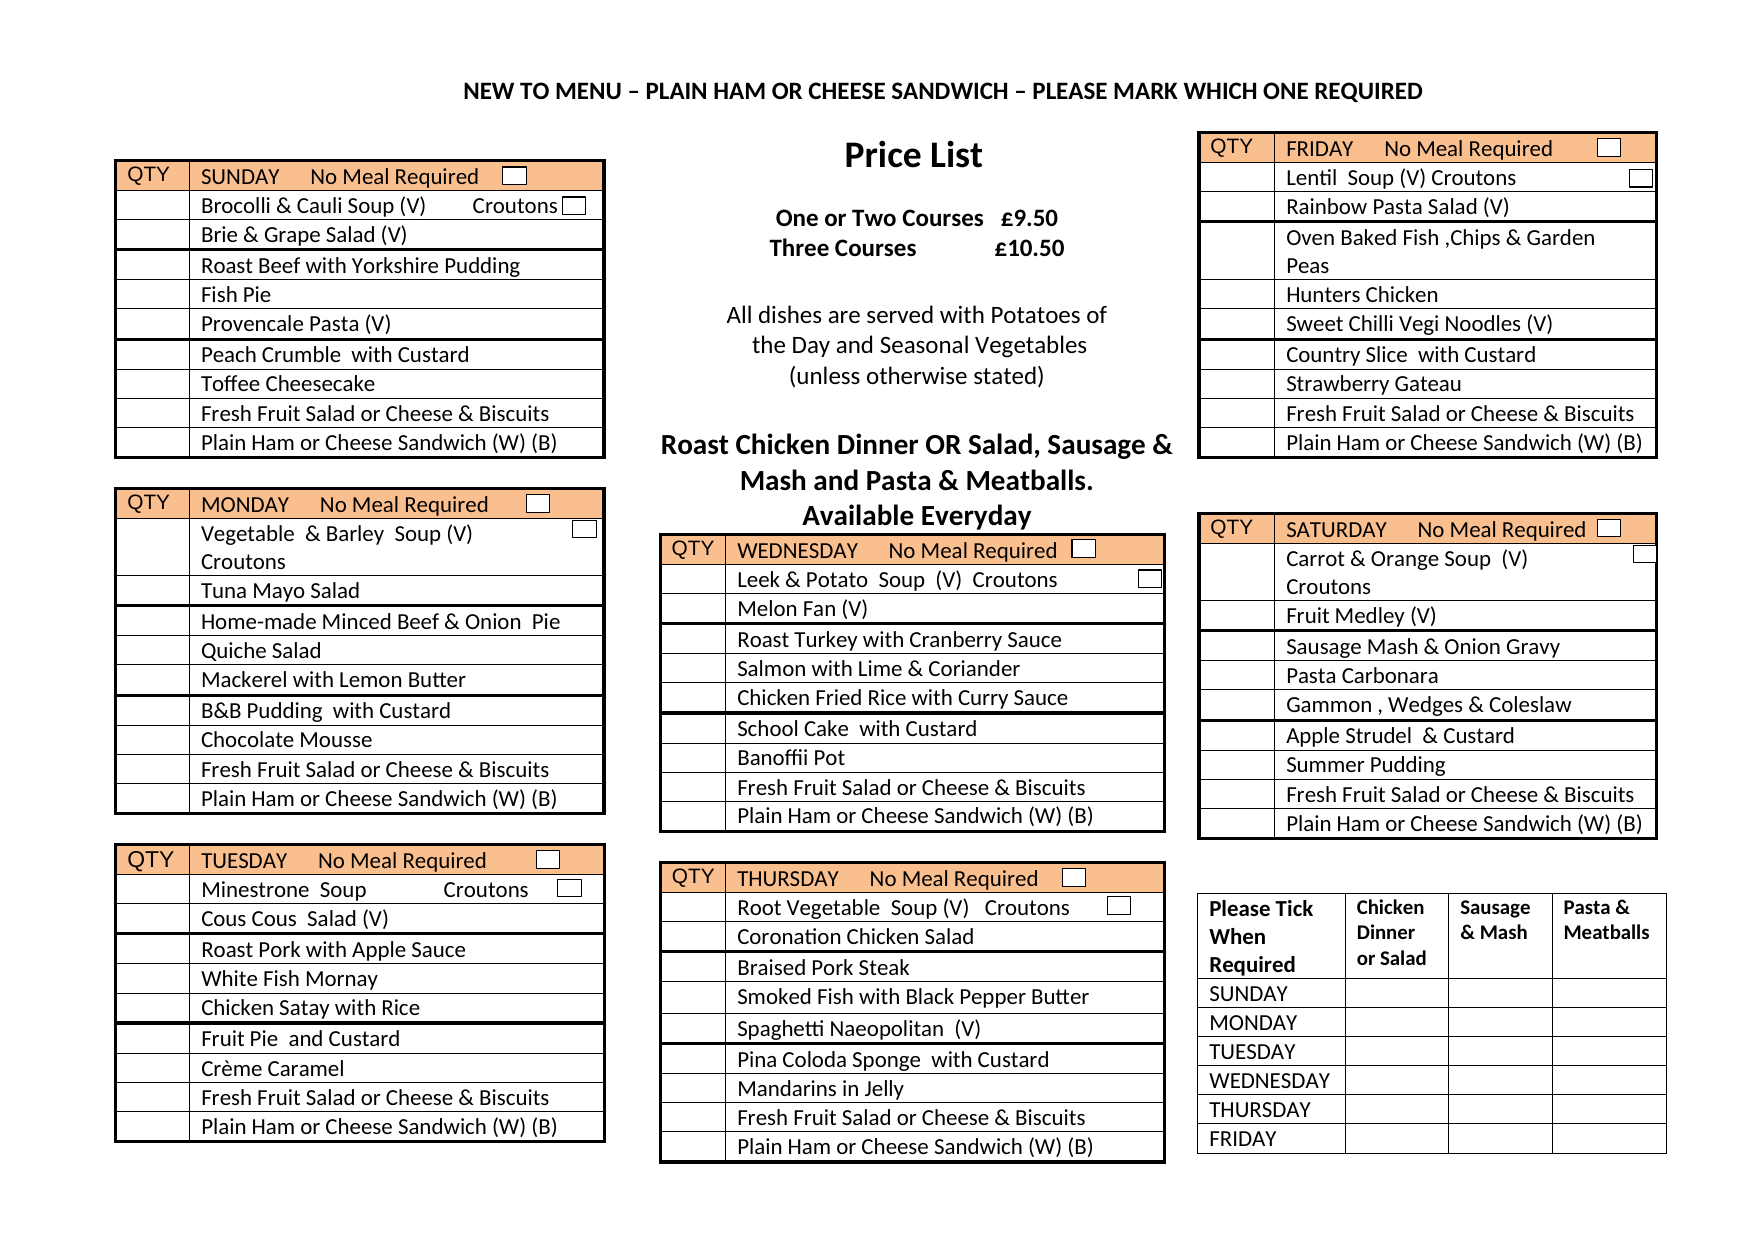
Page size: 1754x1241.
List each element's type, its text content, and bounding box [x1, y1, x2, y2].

table_header [1186, 131, 1711, 1163]
table_header [86, 131, 647, 1163]
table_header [648, 131, 1186, 1163]
text NEW TO MENU – PLAIN HAM OR CHEESE SANDWICH – PLEASE MARK WHICH ONE REQUIRED [75, 75, 1679, 106]
